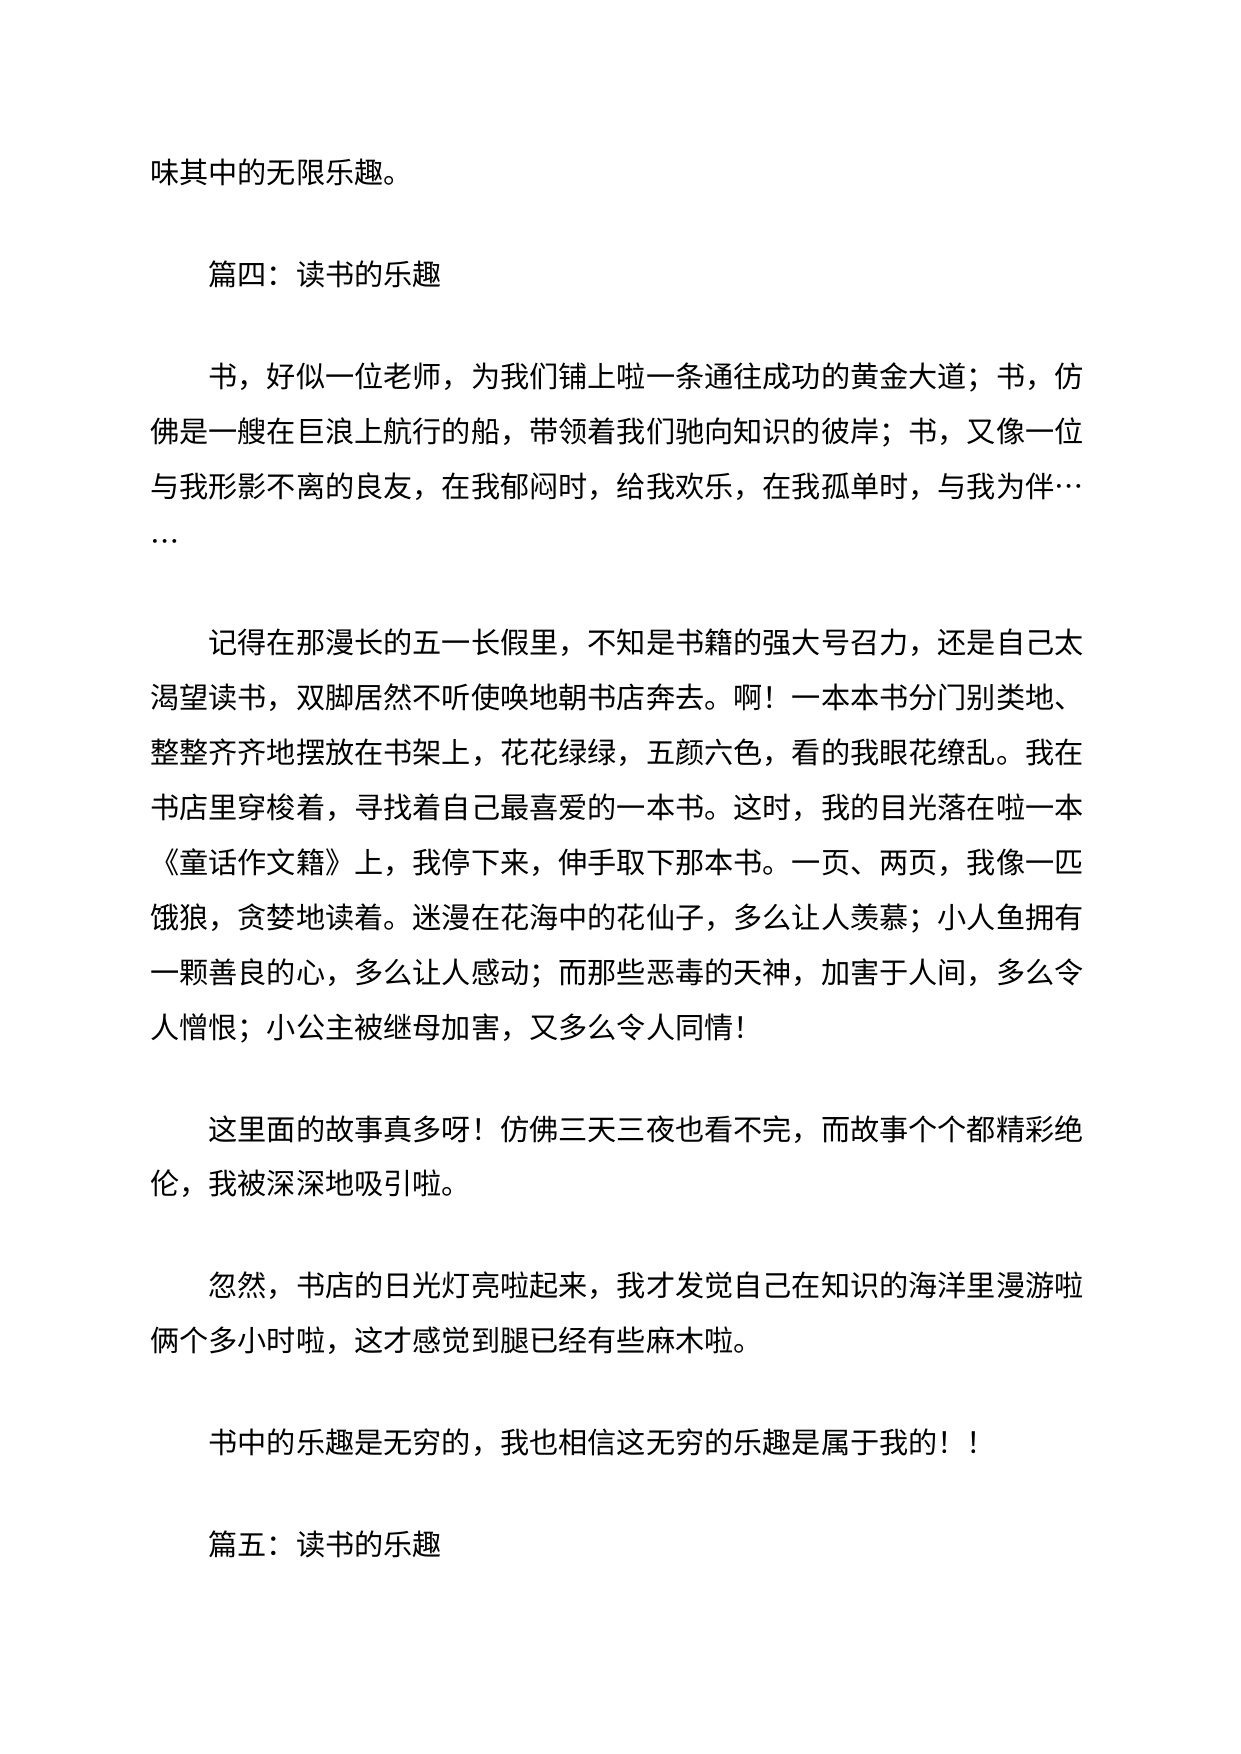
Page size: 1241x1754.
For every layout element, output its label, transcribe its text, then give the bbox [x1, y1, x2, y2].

text 记得在那漫长的五一长假里，不知是书籍的强大号召力，还是自己太渴望读书，双脚居然不听使唤地朝书店奔去。啊！一本本书分门别类地、整整齐齐地摆放在书架上，花花绿绿，五颜六色，看的我眼花缭乱。我在书店里穿梭着，寻找着自己最喜爱的一本书。这时，我的目光落在啦一本《童话作文籍》上，我停下来，伸手取下那本书。一页、两页，我像一匹饿狼，贪婪地读着。迷漫在花海中的花仙子，多么让人羡慕；小人鱼拥有一颗善良的心，多么让人感动；而那些恶毒的天神，加害于人间，多么令人憎恨；小公主被继母加害，又多么令人同情！ [150, 620, 1090, 1047]
text 篇四：读书的乐趣 [150, 252, 1090, 294]
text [150, 150, 1090, 192]
text 篇五：读书的乐趣 [150, 1521, 1090, 1563]
text 忽然，书店的日光灯亮啦起来，我才发觉自己在知识的海洋里漫游啦俩个多小时啦，这才感觉到腿已经有些麻木啦。 [150, 1263, 1090, 1360]
text 书中的乐趣是无穷的，我也相信这无穷的乐趣是属于我的！！ [150, 1419, 1090, 1462]
text 书，好似一位老师，为我们铺上啦一条通往成功的黄金大道；书，仿佛是一艘在巨浪上航行的船，带领着我们驰向知识的彼岸；书，又像一位与我形影不离的良友，在我郁闷时，给我欢乐，在我孤单时，与我为伴…… [150, 353, 1090, 561]
text 这里面的故事真多呀！仿佛三天三夜也看不完，而故事个个都精彩绝伦，我被深深地吸引啦。 [150, 1106, 1090, 1203]
